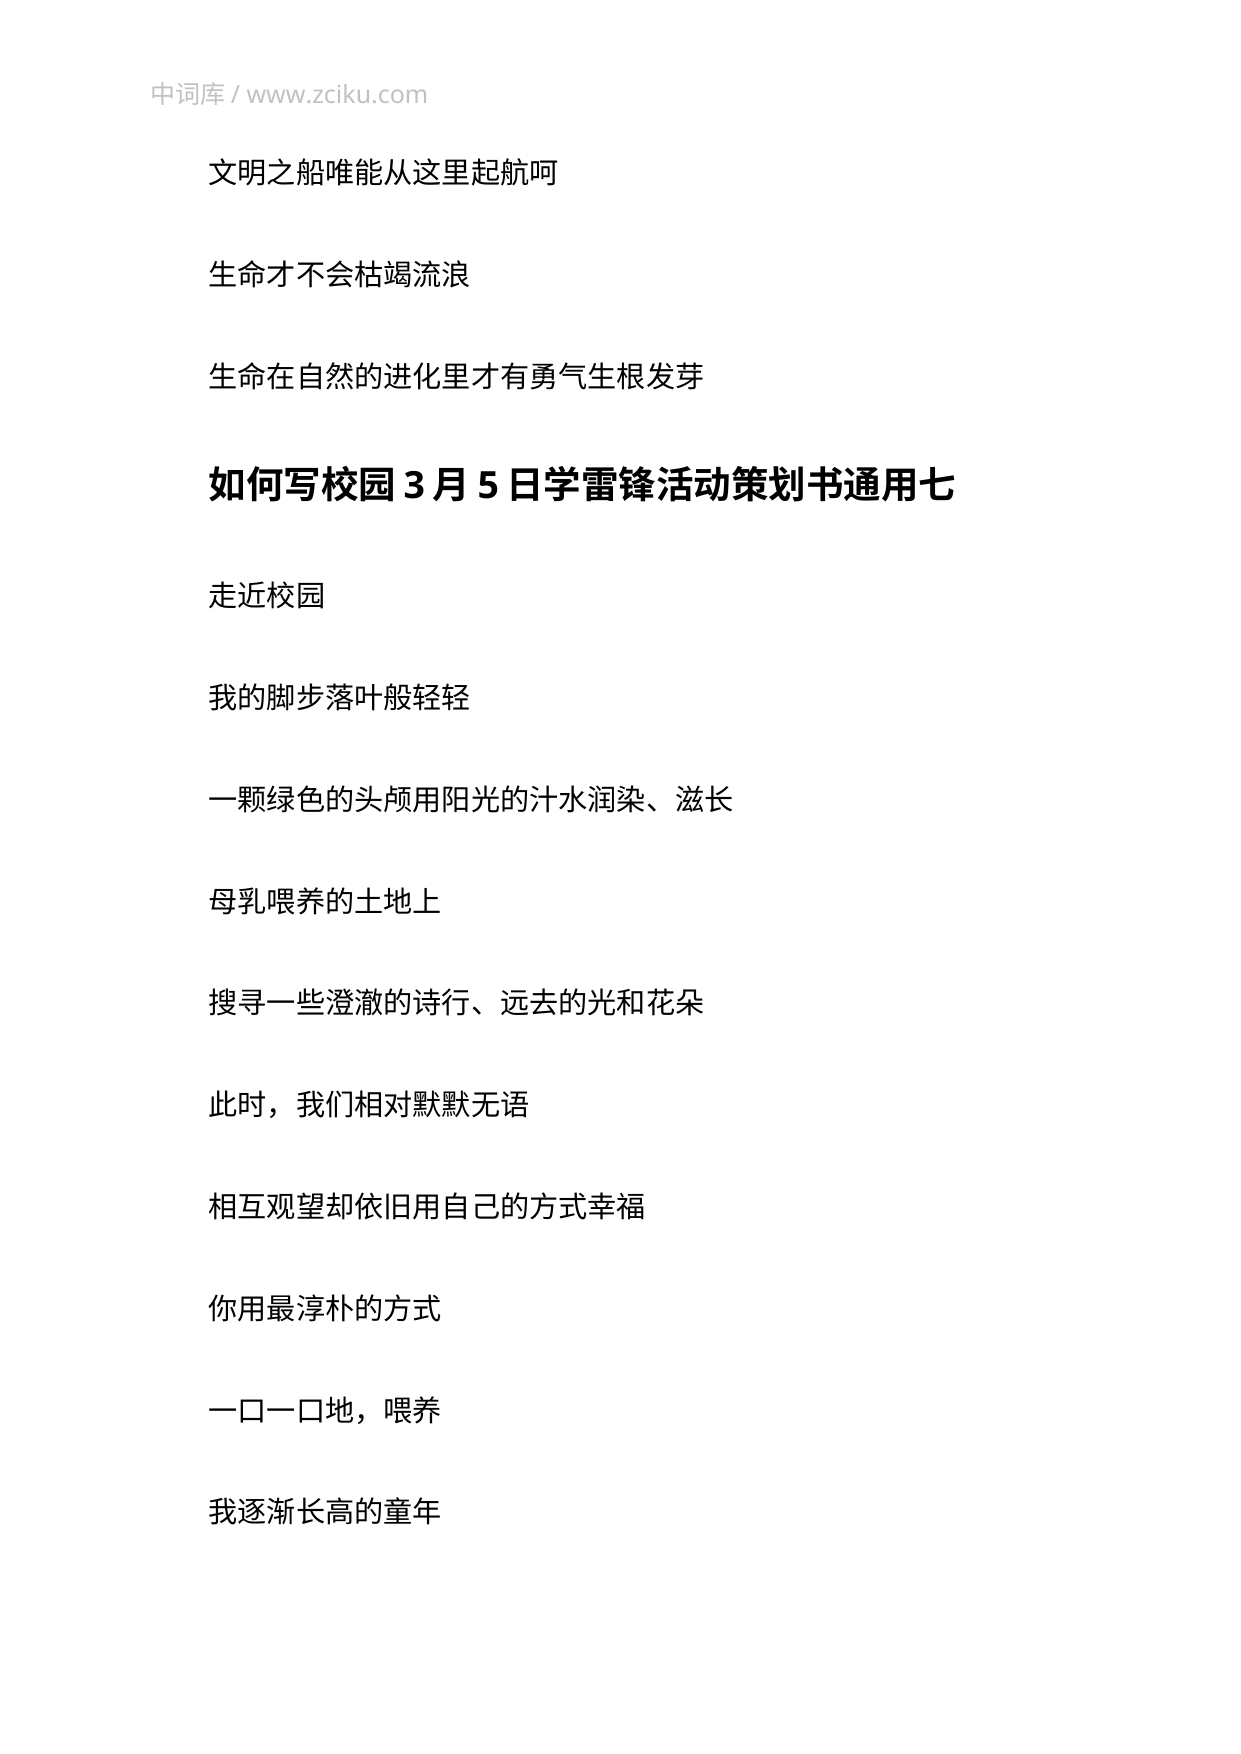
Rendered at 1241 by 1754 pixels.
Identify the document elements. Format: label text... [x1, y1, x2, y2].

text 母乳喂养的土地上 [150, 878, 1090, 921]
text 走近校园 [150, 573, 1090, 615]
text 一颗绿色的头颅用阳光的汁水润染、滋长 [150, 776, 1090, 819]
text 如何写校园3月5日学雷锋活动策划书通用七 [150, 455, 1090, 510]
text 此时，我们相对默默无语 [150, 1082, 1090, 1124]
text 相互观望却依旧用自己的方式幸福 [150, 1183, 1090, 1226]
text 一口一口地，喂养 [150, 1387, 1090, 1429]
text 生命在自然的进化里才有勇气生根发芽 [150, 353, 1090, 396]
text 我逐渐长高的童年 [150, 1489, 1090, 1531]
text 你用最淳朴的方式 [150, 1285, 1090, 1328]
text 文明之船唯能从这里起航呵 [150, 150, 1090, 192]
text 生命才不会枯竭流浪 [150, 252, 1090, 294]
text 我的脚步落叶般轻轻 [150, 675, 1090, 717]
text 搜寻一些澄澈的诗行、远去的光和花朵 [150, 980, 1090, 1022]
